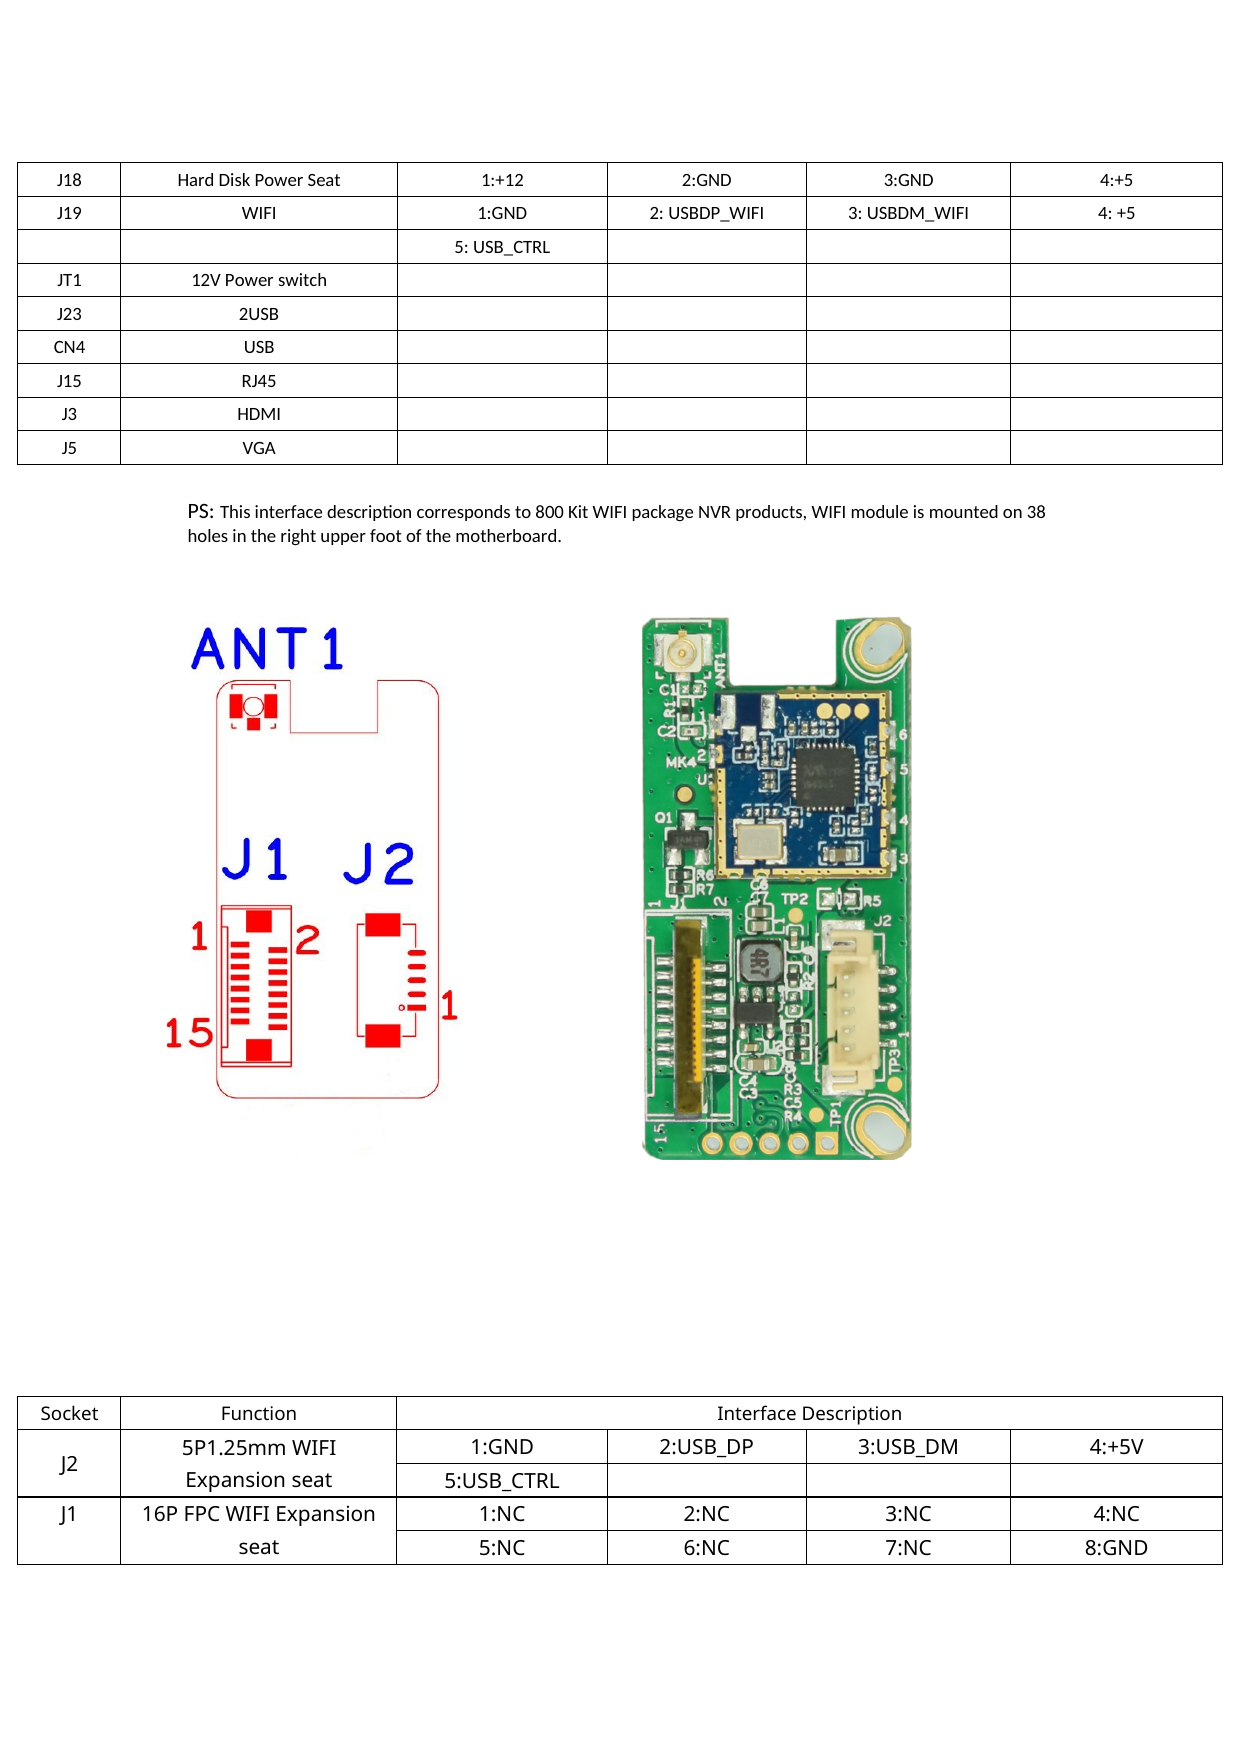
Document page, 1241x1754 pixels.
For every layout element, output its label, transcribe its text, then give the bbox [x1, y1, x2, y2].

table_cell [807, 364, 1010, 397]
table_cell [398, 398, 607, 430]
table_cell J15 [18, 364, 120, 397]
table_cell 2:USB_DP [608, 1430, 806, 1463]
table_cell 3: USBDM_WIFI [807, 197, 1010, 229]
table_cell 4:NC [1011, 1498, 1222, 1530]
table_cell 3:NC [807, 1498, 1010, 1530]
table_cell 12V Power switch [121, 264, 397, 296]
table_cell 1:GND [397, 1430, 607, 1463]
table_cell [608, 297, 806, 330]
table_cell J3 [18, 398, 120, 430]
table_cell [18, 230, 120, 263]
table_cell [1011, 230, 1222, 263]
table_cell [807, 264, 1010, 296]
table_cell 7:NC [807, 1531, 1010, 1563]
table_cell CN4 [18, 331, 120, 363]
table_cell JT1 [18, 264, 120, 296]
table_cell [1011, 364, 1222, 397]
table_cell [608, 331, 806, 363]
table_cell WIFI [121, 197, 397, 229]
table_cell [608, 431, 806, 464]
table_cell [608, 264, 806, 296]
table_cell 5:NC [397, 1531, 607, 1563]
text PS: This interface description corresponds to 800 Kit WIFI package NVR products, WIFI module is mounted on 38 holes in the right upper foot of the motherboard. [187, 497, 1053, 547]
table_cell 16P FPC WIFI Expansion seat [121, 1498, 396, 1563]
table_cell [1011, 264, 1222, 296]
table_cell [608, 230, 806, 263]
table_cell 3:GND [807, 163, 1010, 196]
table_cell 5P1.25mm WIFI Expansion seat [121, 1430, 396, 1496]
table_cell [807, 230, 1010, 263]
table_cell J1 [18, 1498, 120, 1563]
table_cell 3:USB_DM [807, 1430, 1010, 1463]
table_cell 1:NC [397, 1498, 607, 1530]
table_cell [1011, 398, 1222, 430]
table_cell [1011, 1464, 1222, 1496]
table_cell 2:GND [608, 163, 806, 196]
table_cell [608, 1464, 806, 1496]
table_cell Hard Disk Power Seat [121, 163, 397, 196]
table_cell [1011, 431, 1222, 464]
table_cell [1011, 297, 1222, 330]
table_cell [807, 297, 1010, 330]
table_cell [398, 297, 607, 330]
table_cell [807, 398, 1010, 430]
table_cell 6:NC [608, 1531, 806, 1563]
table_header Socket [18, 1397, 120, 1429]
table_cell J23 [18, 297, 120, 330]
table_cell 4: +5 [1011, 197, 1222, 229]
table_cell [807, 431, 1010, 464]
table_cell [608, 398, 806, 430]
table_header Function [121, 1397, 396, 1429]
table_cell [807, 331, 1010, 363]
table_cell [398, 364, 607, 397]
table_cell [1011, 331, 1222, 363]
table_cell 5: USB_CTRL [398, 230, 607, 263]
table_header Interface Description [397, 1397, 1222, 1429]
table_cell VGA [121, 431, 397, 464]
table_cell [398, 264, 607, 296]
table_cell 1:GND [398, 197, 607, 229]
table_cell 4:+5 [1011, 163, 1222, 196]
table_cell J19 [18, 197, 120, 229]
table_cell [398, 431, 607, 464]
table_cell 1:+12 [398, 163, 607, 196]
table_cell HDMI [121, 398, 397, 430]
table_cell [807, 1464, 1010, 1496]
table_cell USB [121, 331, 397, 363]
table_cell 8:GND [1011, 1531, 1222, 1563]
table_cell 4:+5V [1011, 1430, 1222, 1463]
picture [642, 617, 912, 1159]
table_cell 2:NC [608, 1498, 806, 1530]
table_cell J18 [18, 163, 120, 196]
table_cell [398, 331, 607, 363]
table_cell 5:USB_CTRL [397, 1464, 607, 1496]
table_cell [121, 230, 397, 263]
table_cell 2USB [121, 297, 397, 330]
picture [142, 616, 506, 1160]
table_cell J5 [18, 431, 120, 464]
table_cell RJ45 [121, 364, 397, 397]
table_cell 2: USBDP_WIFI [608, 197, 806, 229]
table_cell J2 [18, 1430, 120, 1496]
table_cell [608, 364, 806, 397]
